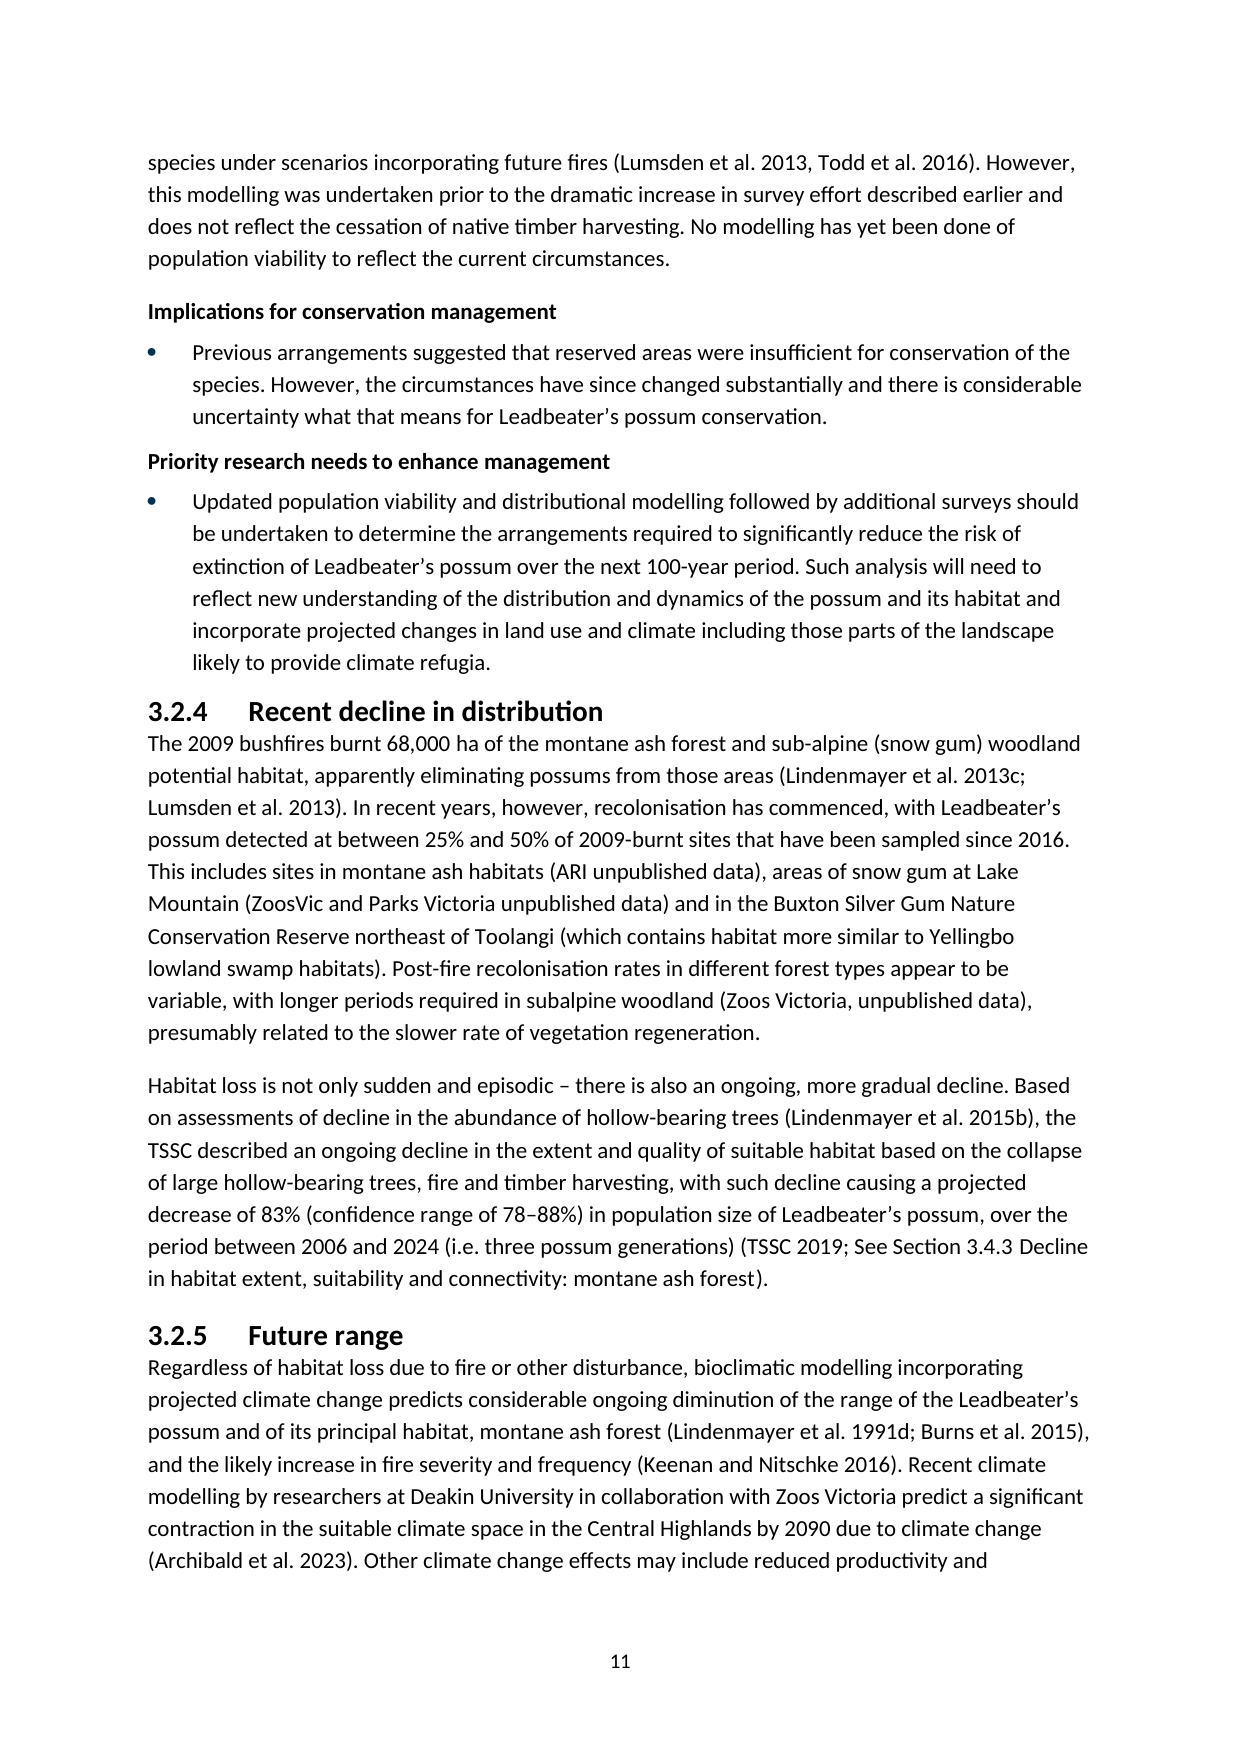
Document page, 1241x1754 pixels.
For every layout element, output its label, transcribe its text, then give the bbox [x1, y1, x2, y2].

text The 2009 bushfires burnt 68,000 ha of the montane ash forest and sub-alpine (snow gum) woodland potential habitat, apparently eliminating possums from those areas (Lindenmayer et al. 2013c; Lumsden et al. 2013). In recent years, however, recolonisation has commenced, with Leadbeater’s possum detected at between 25% and 50% of 2009-burnt sites that have been sampled since 2016. This includes sites in montane ash habitats (ARI unpublished data), areas of snow gum at Lake Mountain (ZoosVic and Parks Victoria unpublished data) and in the Buxton Silver Gum Nature Conservation Reserve northeast of Toolangi (which contains habitat more similar to Yellingbo lowland swamp habitats). Post-fire recolonisation rates in different forest types appear to be variable, with longer periods required in subalpine woodland (Zoos Victoria, unpublished data), presumably related to the slower rate of vegetation regeneration. [148, 729, 1092, 1046]
text Habitat loss is not only sudden and episodic – there is also an ongoing, more gradual decline. Based on assessments of decline in the abundance of hollow-bearing trees (Lindenmayer et al. 2015b), the TSSC described an ongoing decline in the extent and quality of suitable habitat based on the collapse of large hollow-bearing trees, fire and timber harvesting, with such decline causing a projected decrease of 83% (confidence range of 78–88%) in population size of Leadbeater’s possum, over the period between 2006 and 2024 (i.e. three possum generations) (TSSC 2019; See Section 3.4.3 Decline in habitat extent, suitability and connectivity: montane ash forest). [148, 1071, 1092, 1292]
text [148, 148, 1092, 272]
subtitle Future range [148, 1317, 1092, 1353]
subtitle Recent decline in distribution [148, 693, 1092, 729]
list Updated population viability and distributional modelling followed by additional surveys should be undertaken to determine the arrangements required to significantly reduce the risk of extinction of Leadbeater’s possum over the next 100-year period. Such analysis will need to reflect new understanding of the distribution and dynamics of the possum and its habitat and incorporate projected changes in land use and climate including those parts of the landscape likely to provide climate refugia. [148, 487, 1092, 676]
subtitle Priority research needs to enhance management [148, 447, 1092, 475]
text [148, 1353, 1092, 1574]
list Previous arrangements suggested that reserved areas were insufficient for conservation of the species. However, the circumstances have since changed substantially and there is considerable uncertainty what that means for Leadbeater’s possum conservation. [148, 338, 1092, 430]
subtitle Implications for conservation management [148, 297, 1092, 325]
